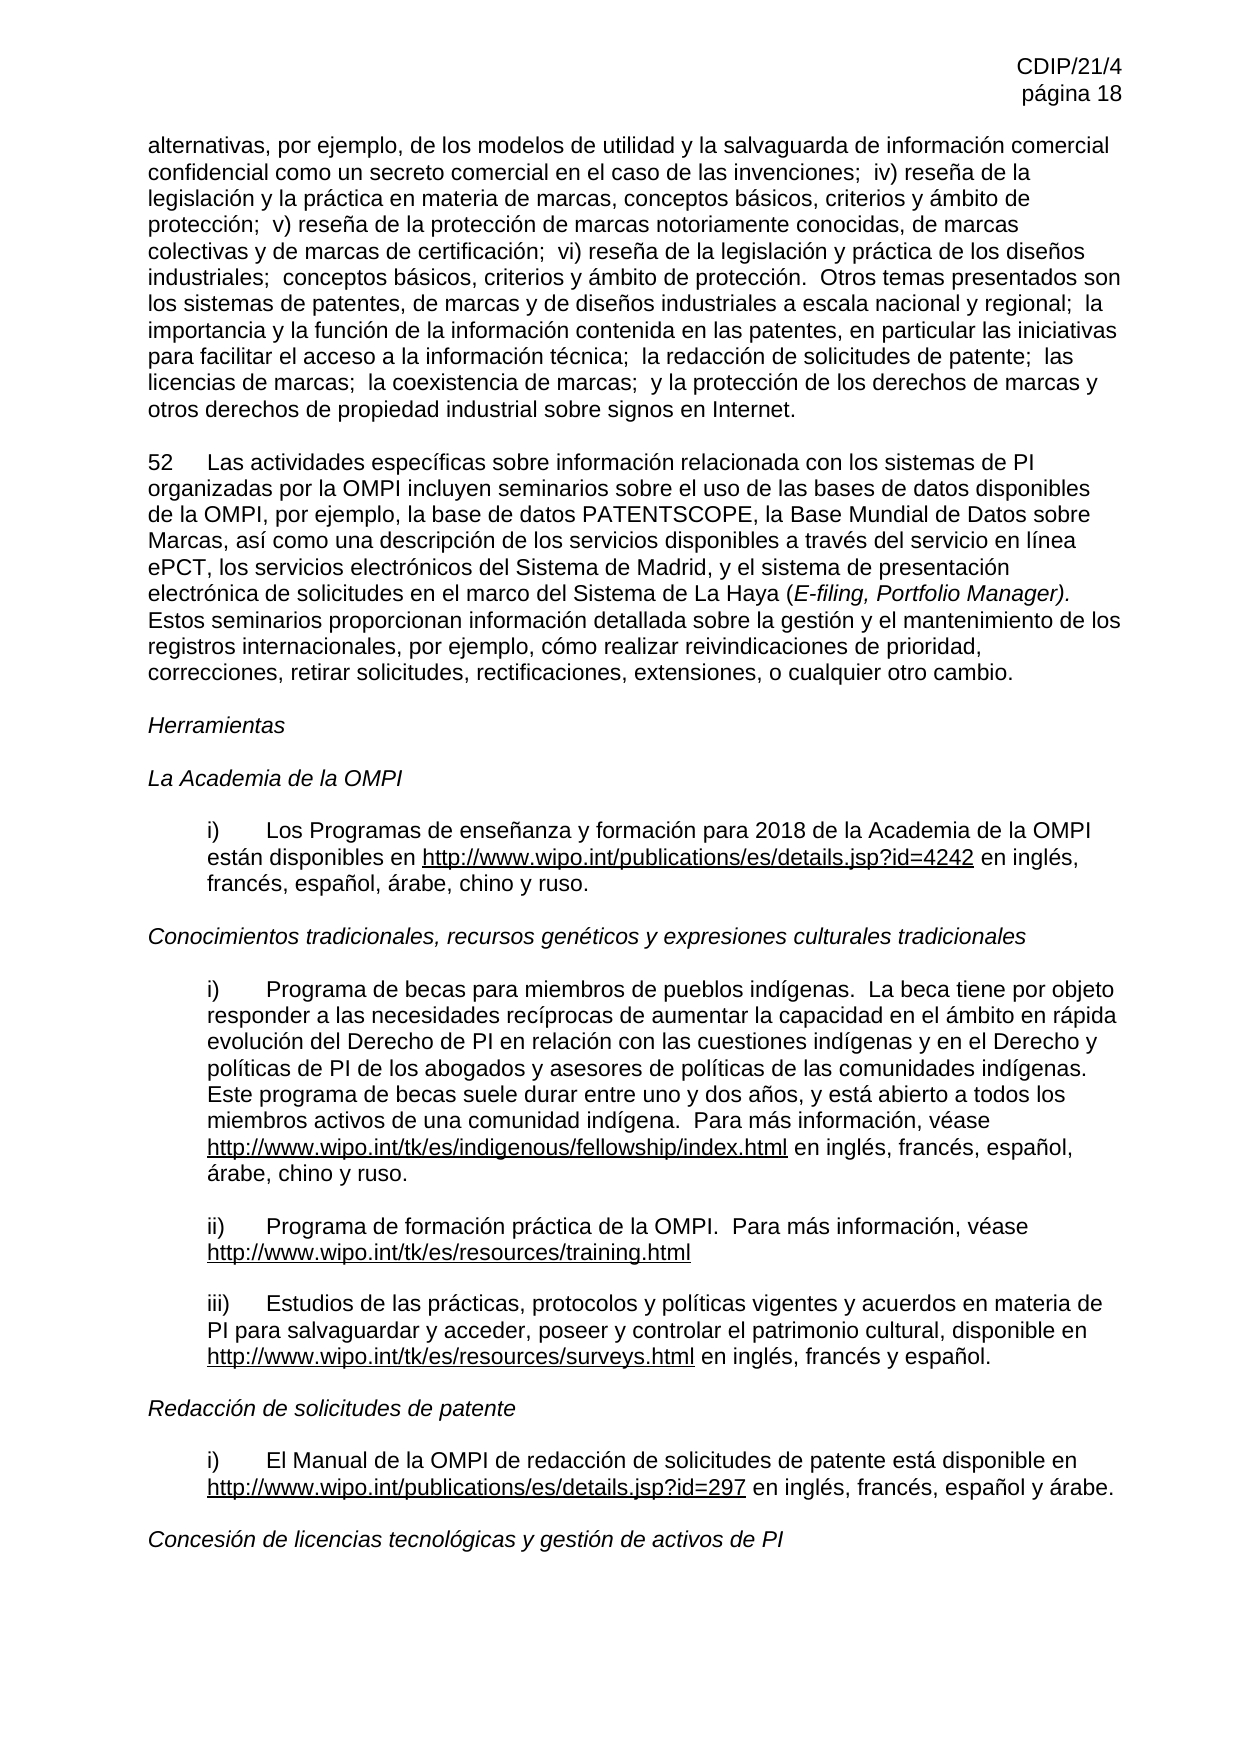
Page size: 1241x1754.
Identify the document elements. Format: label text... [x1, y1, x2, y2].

list i) Los Programas de enseñanza y formación para 2018 de la Academia de la OMPI están disponibles en http://www.wipo.int/publications/es/details.jsp?id=4242 en inglés, francés, español, árabe, chino y ruso. [207, 817, 1122, 896]
text Conocimientos tradicionales, recursos genéticos y expresiones culturales tradicionales [148, 923, 1122, 949]
list i) Programa de becas para miembros de pueblos indígenas. La beca tiene por objeto responder a las necesidades recíprocas de aumentar la capacidad en el ámbito en rápida evolución del Derecho de PI en relación con las cuestiones indígenas y en el Derecho y políticas de PI de los abogados y asesores de políticas de las comunidades indígenas. Este programa de becas suele durar entre uno y dos años, y está abierto a todos los miembros activos de una comunidad indígena. Para más información, véase http://www.wipo.int/tk/es/indigenous/fellowship/index.html en inglés, francés, español, árabe, chino y ruso. [207, 976, 1122, 1186]
text i) El Manual de la OMPI de redacción de solicitudes de patente está disponible en http://www.wipo.int/publications/es/details.jsp?id=297 en inglés, francés, español y árabe. [207, 1447, 1122, 1500]
subtitle iii) Estudios de las prácticas, protocolos y políticas vigentes y acuerdos en materia de PI para salvaguardar y acceder, poseer y controlar el patrimonio cultural, disponible en http://www.wipo.int/tk/es/resources/surveys.html en inglés, francés y español. [207, 1290, 1122, 1369]
text Redacción de solicitudes de patente [148, 1394, 1122, 1421]
text Herramientas [148, 712, 1122, 738]
list ii) Programa de formación práctica de la OMPI. Para más información, véase http://www.wipo.int/tk/es/resources/training.html [207, 1213, 1122, 1265]
text Concesión de licencias tecnológicas y gestión de activos de PI [148, 1526, 1122, 1553]
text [148, 132, 1122, 422]
text Las actividades específicas sobre información relacionada con los sistemas de PI organizadas por la OMPI incluyen seminarios sobre el uso de las bases de datos disponibles de la OMPI, por ejemplo, la base de datos PATENTSCOPE, la Base Mundial de Datos sobre Marcas, así como una descripción de los servicios disponibles a través del servicio en línea ePCT, los servicios electrónicos del Sistema de Madrid, y el sistema de presentación electrónica de solicitudes en el marco del Sistema de La Haya (E-filing, Portfolio Manager). Estos seminarios proporcionan información detallada sobre la gestión y el mantenimiento de los registros internacionales, por ejemplo, cómo realizar reivindicaciones de prioridad, correcciones, retirar solicitudes, rectificaciones, extensiones, o cualquier otro cambio. [148, 448, 1122, 686]
text La Academia de la OMPI [148, 765, 1122, 791]
